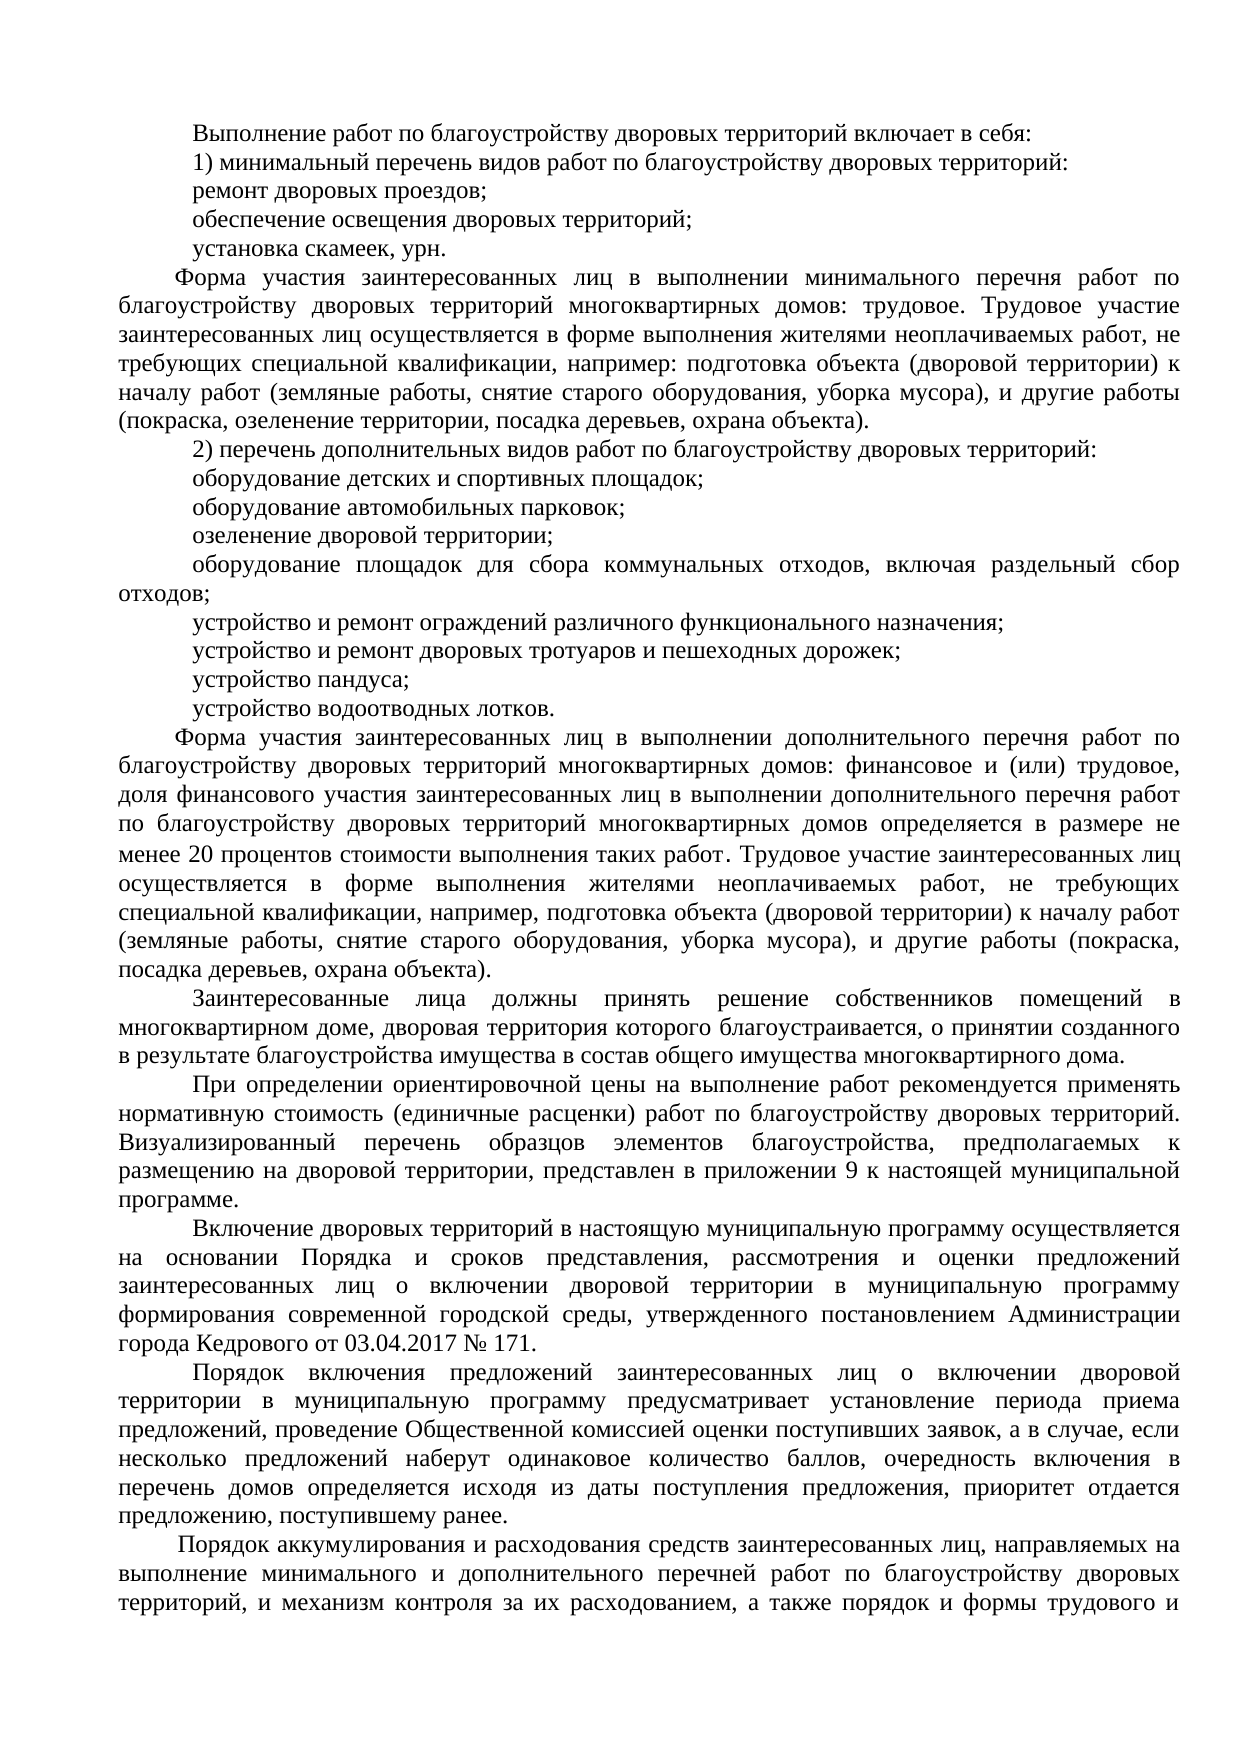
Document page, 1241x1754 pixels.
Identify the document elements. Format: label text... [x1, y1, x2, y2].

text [118, 1529, 1181, 1616]
text оборудование автомобильных парковок; [118, 492, 1181, 521]
text Включение дворовых территорий в настоящую муниципальную программу осуществляется на основании Порядка и сроков представления, рассмотрения и оценки предложений заинтересованных лиц о включении дворовой территории в муниципальную программу формирования современной городской среды, утвержденного постановлением Администрации города Кедрового от 03.04.2017 № 171. [118, 1213, 1181, 1357]
text Выполнение работ по благоустройству дворовых территорий включает в себя: [118, 118, 1181, 147]
text оборудование детских и спортивных площадок; [118, 463, 1181, 492]
text установка скамеек, урн. [118, 233, 1181, 262]
text Форма участия заинтересованных лиц в выполнении дополнительного перечня работ по благоустройству дворовых территорий многоквартирных домов: финансовое и (или) трудовое, доля финансового участия заинтересованных лиц в выполнении дополнительного перечня работ по благоустройству дворовых территорий многоквартирных домов определяется в размере не менее 20 процентов стоимости выполнения таких работ. Трудовое участие заинтересованных лиц осуществляется в форме выполнения жителями неоплачиваемых работ, не требующих специальной квалификации, например, подготовка объекта (дворовой территории) к началу работ (земляные работы, снятие старого оборудования, уборка мусора), и другие работы (покраска, посадка деревьев, охрана объекта). [118, 722, 1181, 983]
text ремонт дворовых проездов; [118, 176, 1181, 204]
text 2) перечень дополнительных видов работ по благоустройству дворовых территорий: [118, 434, 1181, 463]
text устройство и ремонт ограждений различного функционального назначения; [118, 607, 1181, 636]
text Заинтересованные лица должны принять решение собственников помещений в многоквартирном доме, дворовая территория которого благоустраивается, о принятии созданного в результате благоустройства имущества в состав общего имущества многоквартирного дома. [118, 983, 1181, 1069]
text обеспечение освещения дворовых территорий; [118, 204, 1181, 233]
text устройство водоотводных лотков. [118, 693, 1181, 722]
text Порядок включения предложений заинтересованных лиц о включении дворовой территории в муниципальную программу предусматривает установление периода приема предложений, проведение Общественной комиссией оценки поступивших заявок, а в случае, если несколько предложений наберут одинаковое количество баллов, очередность включения в перечень домов определяется исходя из даты поступления предложения, приоритет отдается предложению, поступившему ранее. [118, 1357, 1181, 1529]
text озеленение дворовой территории; [118, 521, 1181, 549]
text устройство и ремонт дворовых тротуаров и пешеходных дорожек; [118, 636, 1181, 664]
text оборудование площадок для сбора коммунальных отходов, включая раздельный сбор отходов; [118, 549, 1181, 607]
text Форма участия заинтересованных лиц в выполнении минимального перечня работ по благоустройству дворовых территорий многоквартирных домов: трудовое. Трудовое участие заинтересованных лиц осуществляется в форме выполнения жителями неоплачиваемых работ, не требующих специальной квалификации, например: подготовка объекта (дворовой территории) к началу работ (земляные работы, снятие старого оборудования, уборка мусора), и другие работы (покраска, озеленение территории, посадка деревьев, охрана объекта). [118, 262, 1181, 434]
text устройство пандуса; [118, 664, 1181, 693]
text При определении ориентировочной цены на выполнение работ рекомендуется применять нормативную стоимость (единичные расценки) работ по благоустройству дворовых территорий. Визуализированный перечень образцов элементов благоустройства, предполагаемых к размещению на дворовой территории, представлен в приложении 9 к настоящей муниципальной программе. [118, 1069, 1181, 1213]
text 1) минимальный перечень видов работ по благоустройству дворовых территорий: [118, 147, 1181, 176]
